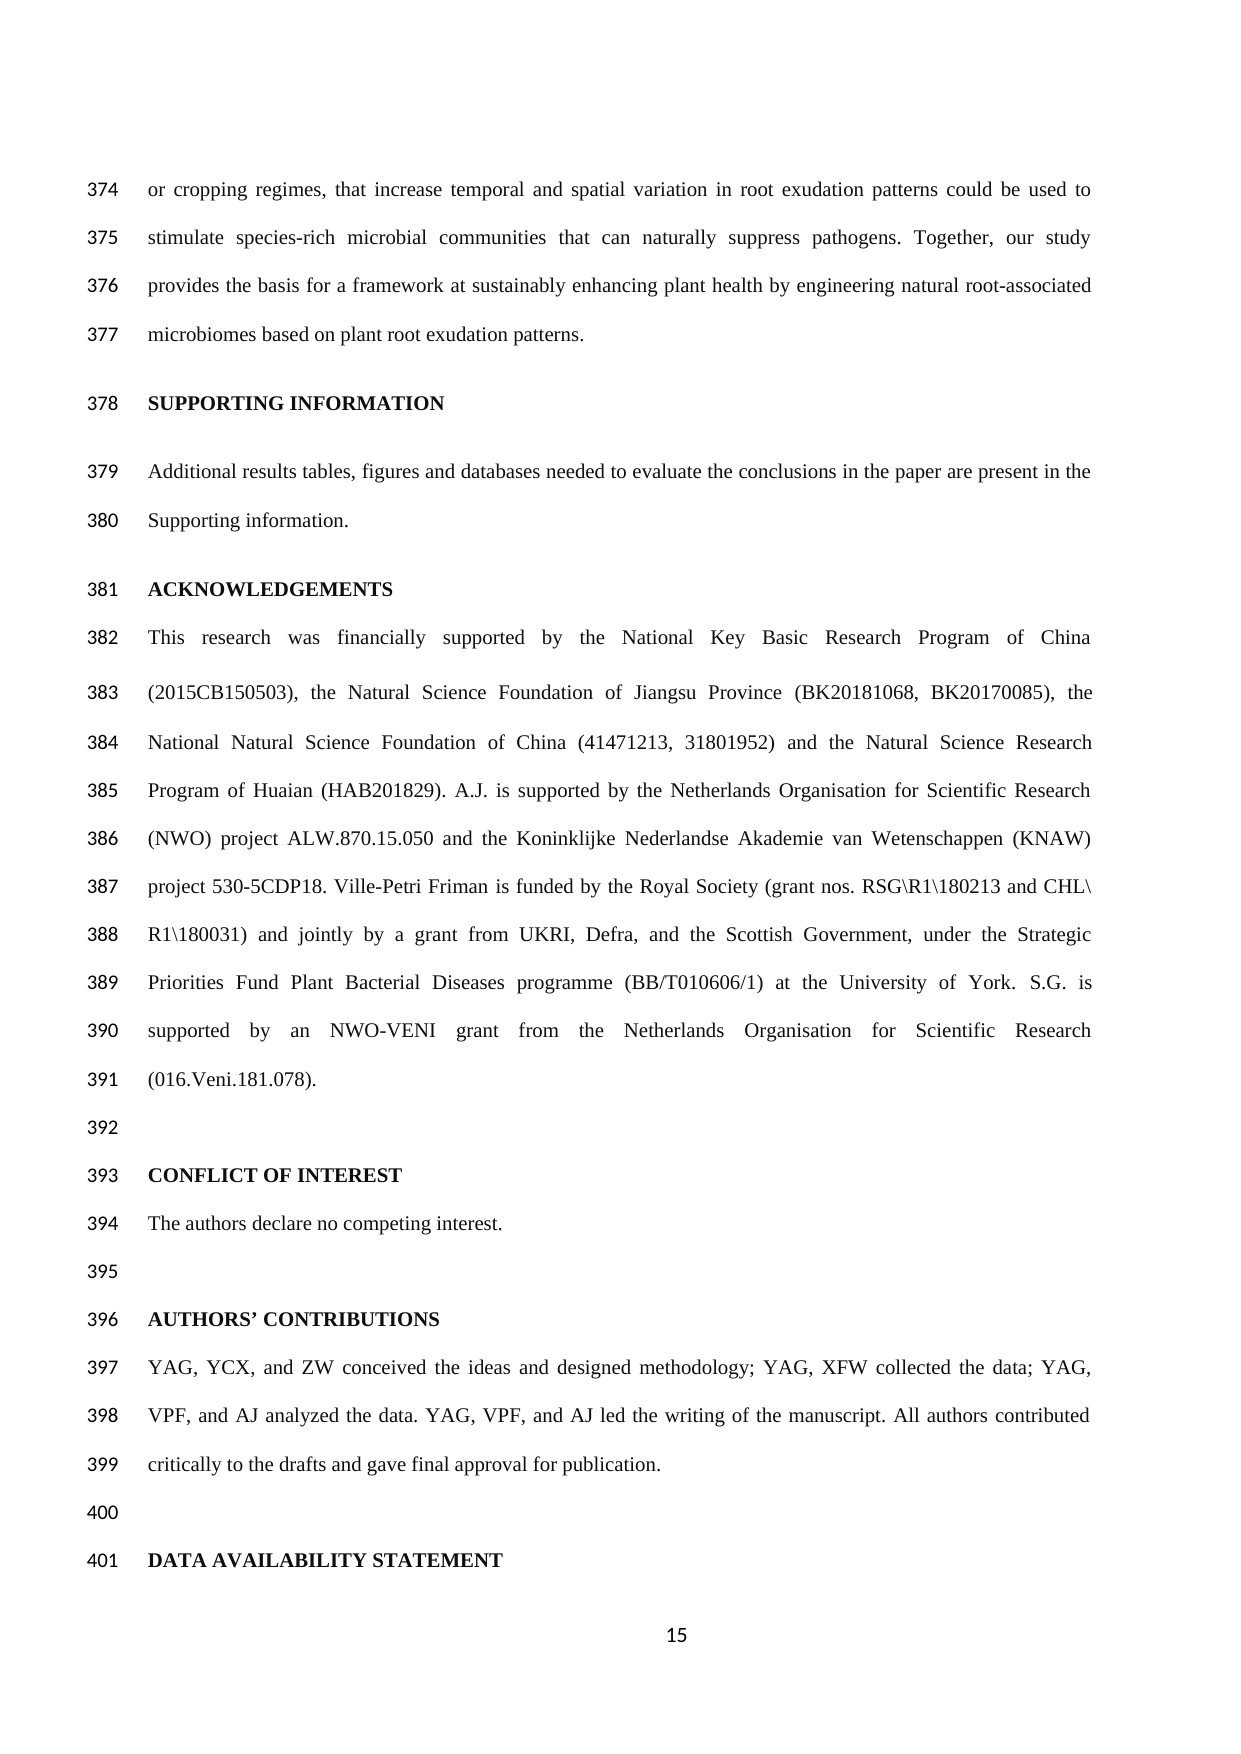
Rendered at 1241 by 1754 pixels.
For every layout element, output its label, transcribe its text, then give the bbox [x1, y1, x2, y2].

text YAG, YCX, and ZW conceived the ideas and designed methodology; YAG, XFW collected the data; YAG, VPF, and AJ analyzed the data. YAG, VPF, and AJ led the writing of the manuscript. All authors contributed critically to the drafts and gave final approval for publication. [148, 1355, 1092, 1476]
text AUTHORS’ CONTRIBUTIONS [148, 1307, 1092, 1331]
text This research was financially supported by the National Key Basic Research Program of China (2015CB150503), the Natural Science Foundation of Jiangsu Province (BK20181068, BK20170085), the National Natural Science Foundation of China (41471213, 31801952) and the Natural Science Research Program of Huaian (HAB201829). A.J. is supported by the Netherlands Organisation for Scientific Research (NWO) project ALW.870.15.050 and the Koninklijke Nederlandse Akademie van Wetenschappen (KNAW) project 530-5CDP18. Ville-Petri Friman is funded by the Royal Society (grant nos. RSG\R1\180213 and CHL\R1\180031) and jointly by a grant from UKRI, Defra, and the Scottish Government, under the Strategic Priorities Fund Plant Bacterial Diseases programme (BB/T010606/1) at the University of York. S.G. is supported by an NWO-VENI grant from the Netherlands Organisation for Scientific Research (016.Veni.181.078). [148, 625, 1092, 1091]
text Additional results tables, figures and databases needed to evaluate the conclusions in the paper are present in the Supporting information. [148, 459, 1092, 532]
text CONFLICT OF INTEREST [148, 1163, 1092, 1187]
text ACKNOWLEDGEMENTS [148, 577, 1092, 601]
text The authors declare no competing interest. [148, 1211, 1092, 1235]
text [148, 177, 1092, 346]
text DATA AVAILABILITY STATEMENT [148, 1548, 1092, 1572]
text SUPPORTING INFORMATION [148, 391, 1092, 414]
